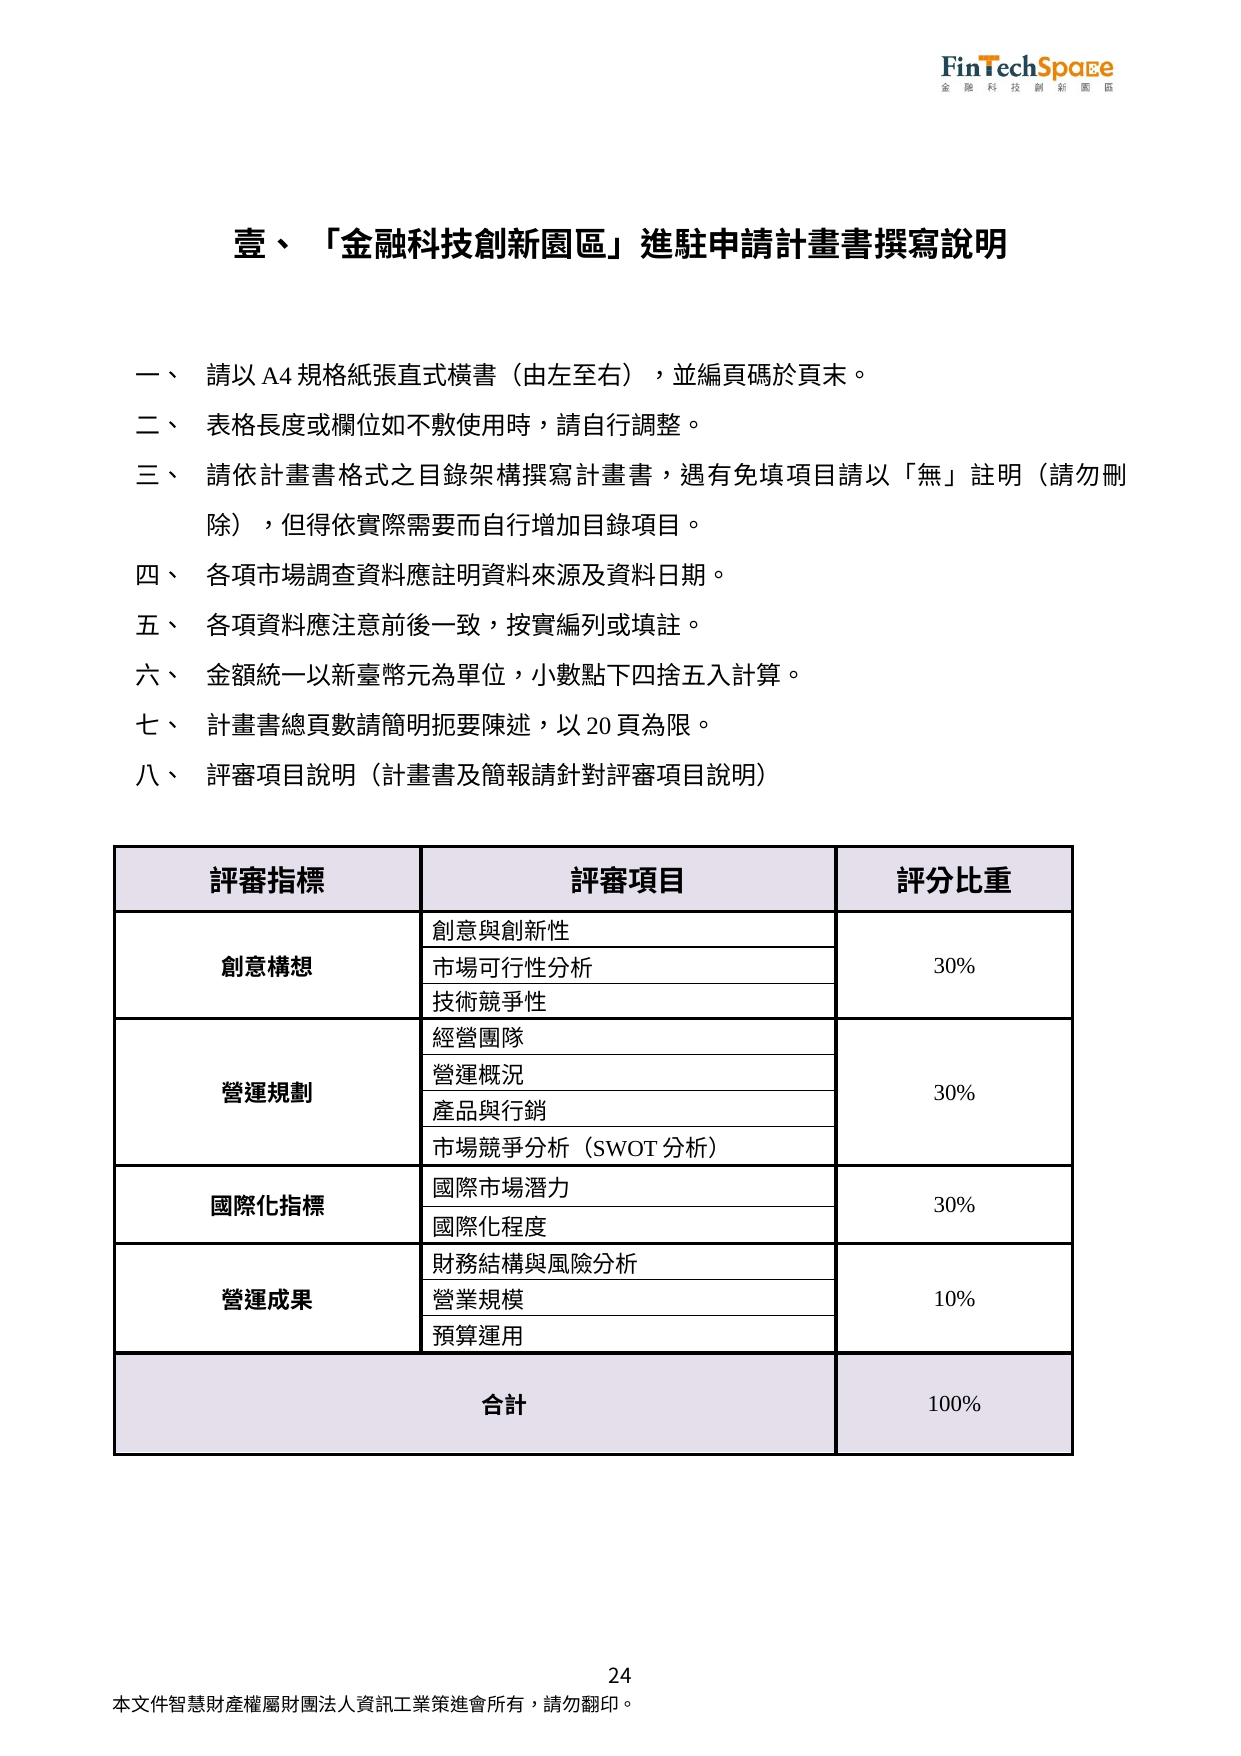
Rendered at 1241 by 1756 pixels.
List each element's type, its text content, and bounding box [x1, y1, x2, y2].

subtitle 「金融科技創新園區」進駐申請計畫書撰寫說明 [112, 217, 1128, 266]
table_cell 市場競爭分析（SWOT分析） [423, 1127, 834, 1164]
picture [934, 50, 1117, 96]
table_header 評審項目 [423, 848, 834, 910]
table_header 評分比重 [838, 848, 1071, 910]
table_cell 市場可行性分析 [423, 948, 834, 983]
table_cell 國際化指標 [116, 1167, 419, 1242]
table_cell 營業規模 [423, 1280, 834, 1315]
subtitle 請以A4規格紙張直式橫書（由左至右），並編頁碼於頁末。 [135, 345, 1128, 395]
table_cell 10% [838, 1245, 1071, 1351]
subtitle 各項資料應注意前後一致，按實編列或填註。 [135, 595, 1128, 645]
subtitle 表格長度或欄位如不敷使用時，請自行調整。 [135, 395, 1128, 445]
subtitle 金額統一以新臺幣元為單位，小數點下四捨五入計算。 [135, 645, 1128, 695]
table_cell 創意與創新性 [423, 913, 834, 946]
table_header 評審指標 [116, 848, 419, 910]
table_cell 國際市場潛力 [423, 1167, 834, 1206]
table_cell 財務結構與風險分析 [423, 1245, 834, 1279]
table_cell 30% [838, 1167, 1071, 1242]
table_cell 30% [838, 913, 1071, 1017]
table_cell 經營團隊 [423, 1020, 834, 1053]
subtitle 評審項目說明（計畫書及簡報請針對評審項目說明） [135, 745, 1128, 795]
subtitle 請依計畫書格式之目錄架構撰寫計畫書，遇有免填項目請以「無」註明（請勿刪除），但得依實際需要而自行增加目錄項目。 [135, 445, 1128, 545]
table_cell 技術競爭性 [423, 984, 834, 1017]
table_cell 營運概況 [423, 1055, 834, 1090]
table_cell 產品與行銷 [423, 1091, 834, 1126]
table_cell 30% [838, 1020, 1071, 1164]
table_cell 100% [838, 1355, 1071, 1452]
table_cell 合計 [116, 1355, 834, 1452]
table_cell 創意構想 [116, 913, 419, 1017]
table_cell 營運成果 [116, 1245, 419, 1351]
table_cell 預算運用 [423, 1316, 834, 1351]
subtitle 各項市場調查資料應註明資料來源及資料日期。 [135, 545, 1128, 595]
table_cell 國際化程度 [423, 1207, 834, 1242]
table_cell 營運規劃 [116, 1020, 419, 1164]
subtitle 計畫書總頁數請簡明扼要陳述，以20頁為限。 [135, 695, 1128, 745]
